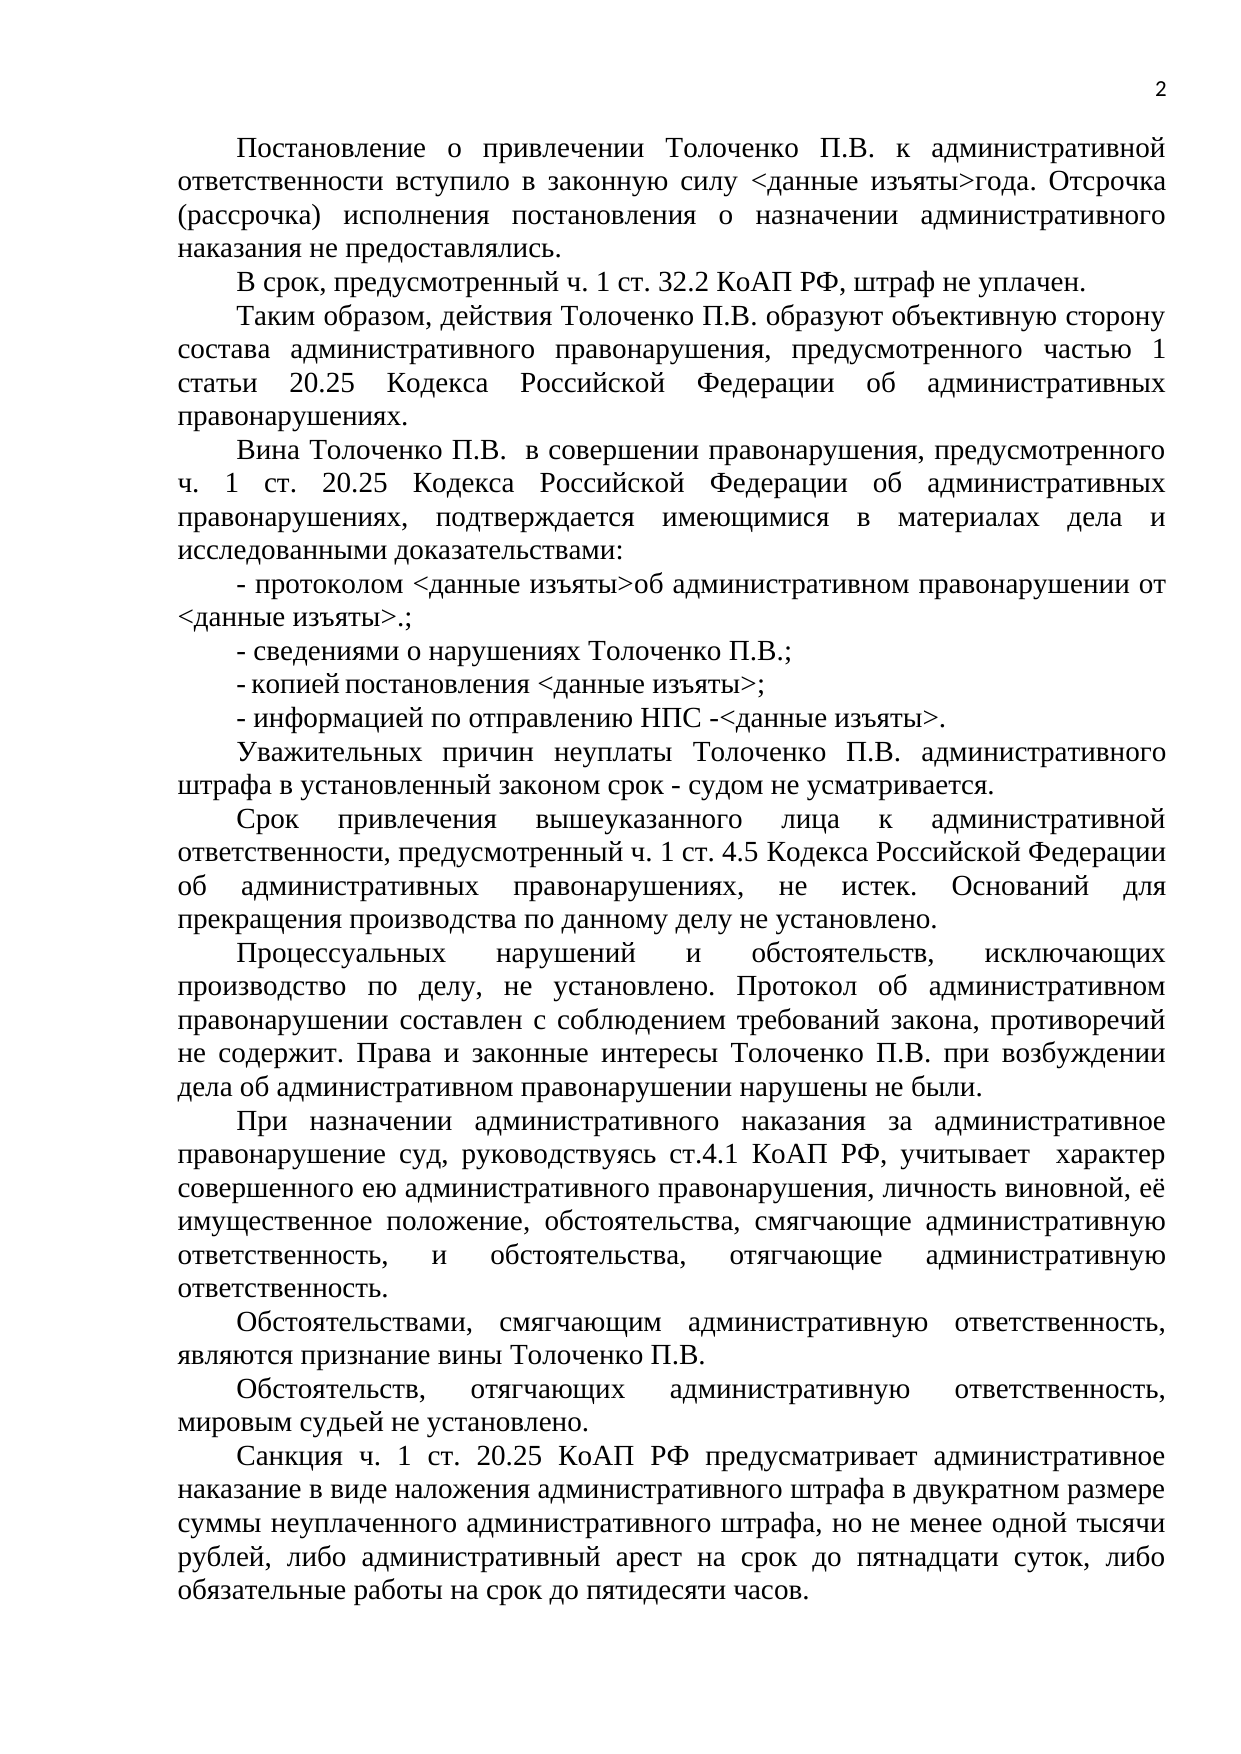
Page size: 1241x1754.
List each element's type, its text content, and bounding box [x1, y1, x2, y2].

text - копией постановления <данные изъяты>; [177, 667, 1166, 700]
text Процессуальных нарушений и обстоятельств, исключающих производство по делу, не установлено. Протокол об административном правонарушении составлен с соблюдением требований закона, противоречий не содержит. Права и законные интересы Толоченко П.В. при возбуждении дела об административном правонарушении нарушены не были. [177, 935, 1166, 1103]
text - протоколом <данные изъяты>об административном правонарушении от <данные изъяты>.; [177, 566, 1166, 633]
text Постановление о привлечении Толоченко П.В. к административной ответственности вступило в законную силу <данные изъяты>года. Отсрочка (рассрочка) исполнения постановления о назначении административного наказания не предоставлялись. [177, 130, 1166, 264]
text При назначении административного наказания за административное правонарушение суд, руководствуясь ст.4.1 КоАП РФ, учитывает характер совершенного ею административного правонарушения, личность виновной, её имущественное положение, обстоятельства, смягчающие административную ответственность, и обстоятельства, отягчающие административную ответственность. [177, 1103, 1166, 1304]
text В срок, предусмотренный ч. 1 ст. 32.2 КоАП РФ, штраф не уплачен. [177, 264, 1166, 298]
text Уважительных причин неуплаты Толоченко П.В. административного штрафа в установленный законом срок - судом не усматривается. [177, 734, 1166, 801]
text Обстоятельств, отягчающих административную ответственность, мировым судьей не установлено. [177, 1371, 1166, 1438]
text Таким образом, действия Толоченко П.В. образуют объективную сторону состава административного правонарушения, предусмотренного частью 1 статьи 20.25 Кодекса Российской Федерации об административных правонарушениях. [177, 298, 1166, 432]
text Срок привлечения вышеуказанного лица к административной ответственности, предусмотренный ч. 1 ст. 4.5 Кодекса Российской Федерации об административных правонарушениях, не истек. Оснований для прекращения производства по данному делу не установлено. [177, 801, 1166, 935]
text Обстоятельствами, смягчающим административную ответственность, являются признание вины Толоченко П.В. [177, 1304, 1166, 1371]
text Вина Толоченко П.В. в совершении правонарушения, предусмотренного ч. 1 ст. 20.25 Кодекса Российской Федерации об административных правонарушениях, подтверждается имеющимися в материалах дела и исследованными доказательствами: [177, 432, 1166, 566]
text - информацией по отправлению НПС -<данные изъяты>. [177, 700, 1166, 734]
text - сведениями о нарушениях Толоченко П.В.; [177, 633, 1166, 667]
text Санкция ч. 1 ст. 20.25 КоАП РФ предусматривает административное наказание в виде наложения административного штрафа в двукратном размере суммы неуплаченного административного штрафа, но не менее одной тысячи рублей, либо административный арест на срок до пятнадцати суток, либо обязательные работы на срок до пятидесяти часов. [177, 1438, 1166, 1606]
